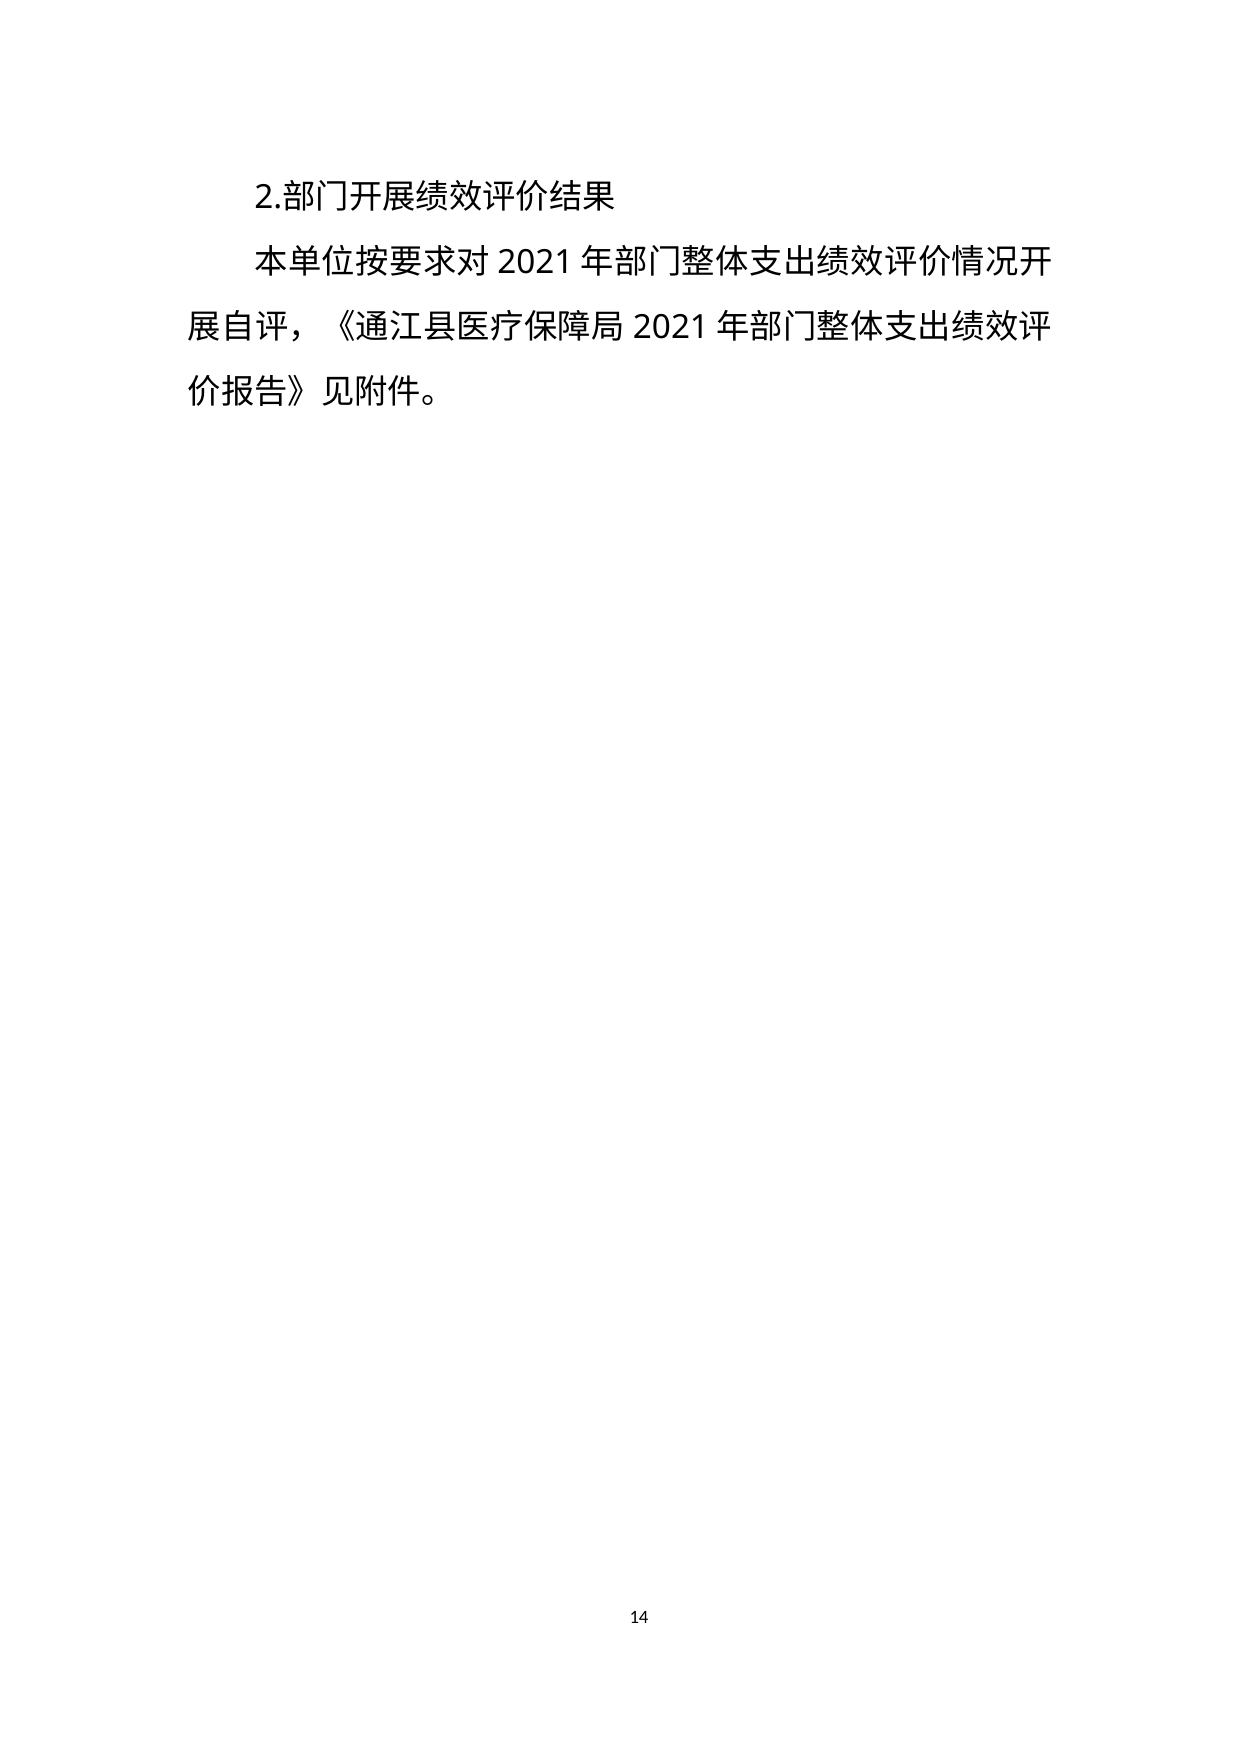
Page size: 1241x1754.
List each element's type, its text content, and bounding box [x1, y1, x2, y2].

text 本单位按要求对2021年部门整体支出绩效评价情况开展自评，《通江县医疗保障局2021年部门整体支出绩效评价报告》见附件。 [187, 227, 1053, 422]
text 2.部门开展绩效评价结果 [187, 162, 1053, 227]
